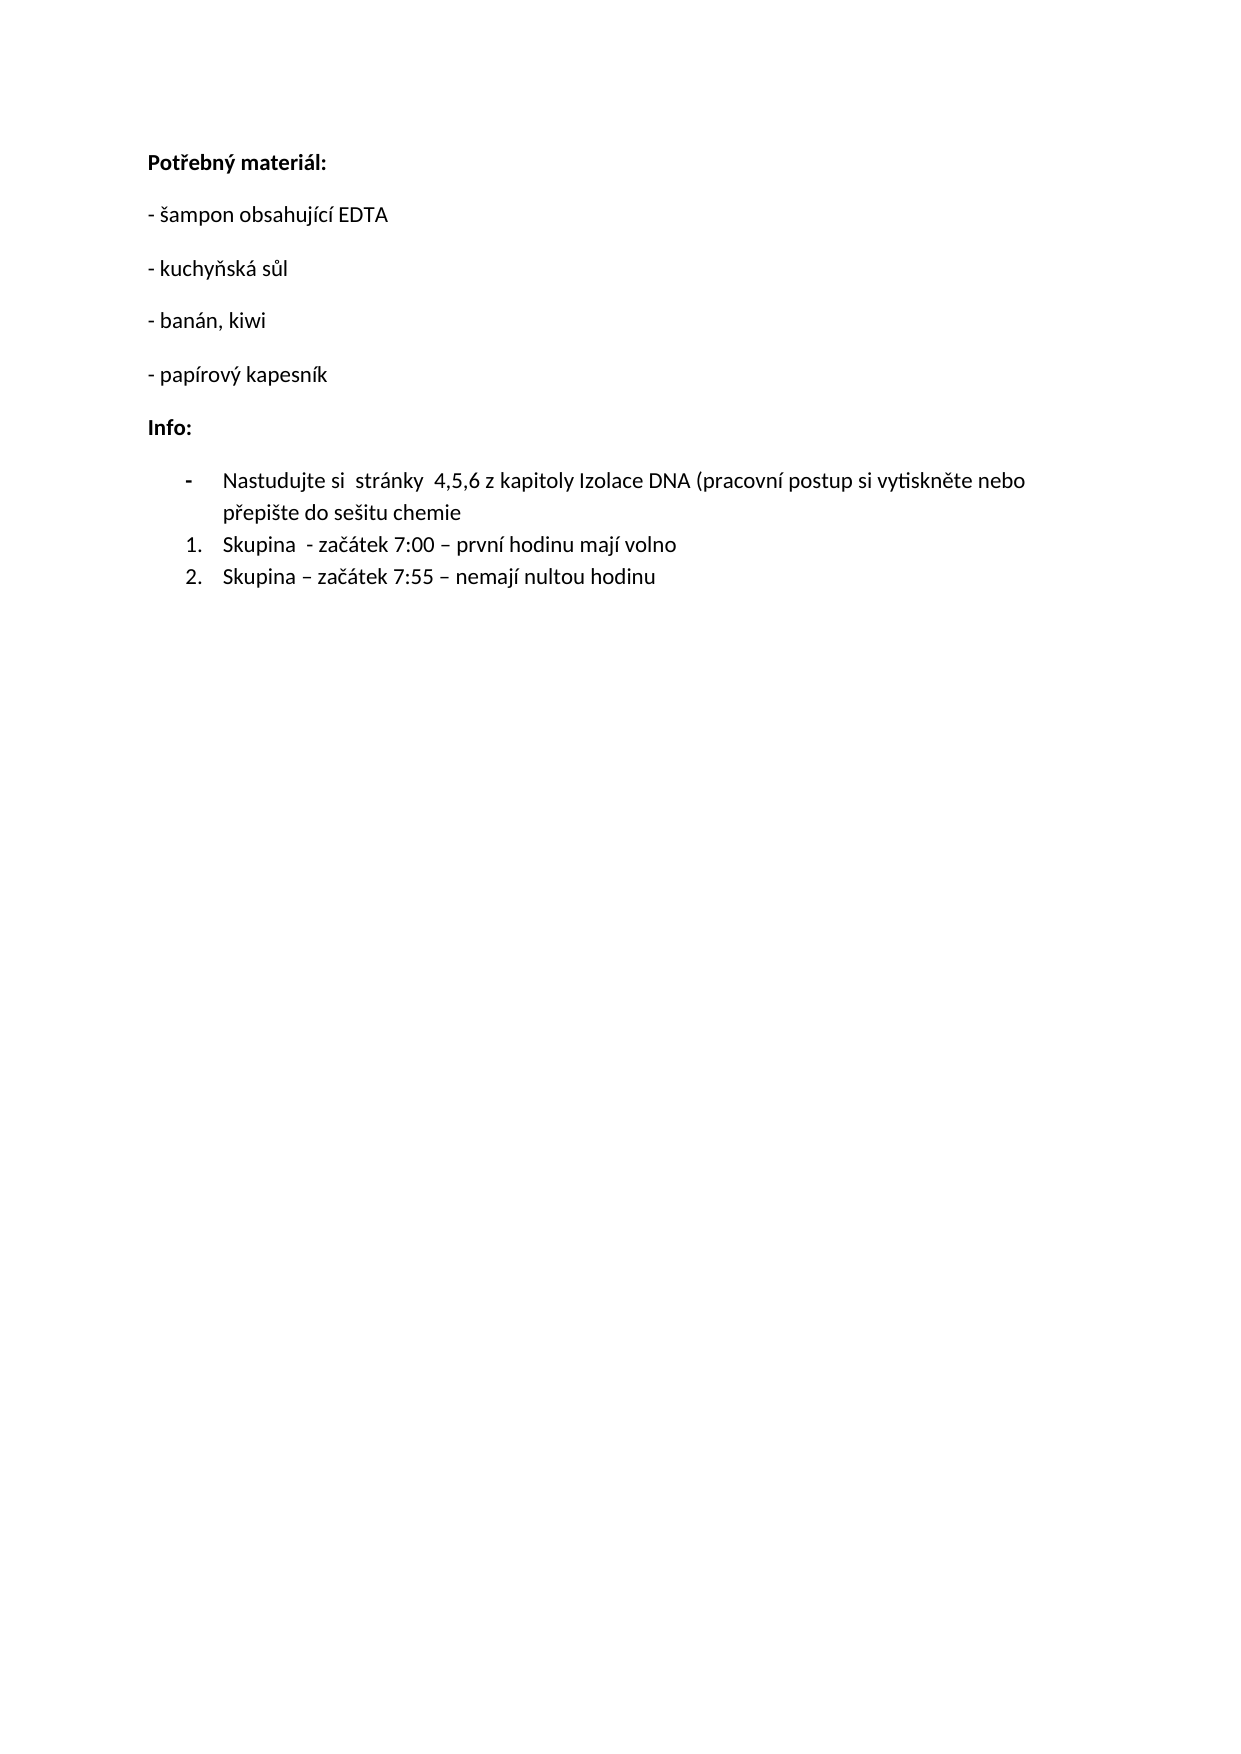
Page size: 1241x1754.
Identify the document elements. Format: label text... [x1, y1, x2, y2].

text - papírový kapesník [148, 360, 1093, 388]
text - šampon obsahující EDTA [148, 201, 1093, 229]
list Skupina – začátek 7:55 – nemají nultou hodinu [185, 562, 1093, 590]
list Skupina - začátek 7:00 – první hodinu mají volno [185, 530, 1093, 558]
text - banán, kiwi [148, 307, 1093, 335]
list Nastudujte si stránky 4,5,6 z kapitoly Izolace DNA (pracovní postup si vytiskněte nebo přepište do sešitu chemie [185, 466, 1093, 526]
text - kuchyňská sůl [148, 254, 1093, 282]
text Potřebný materiál: [148, 148, 1093, 176]
text Info: [148, 413, 1093, 441]
